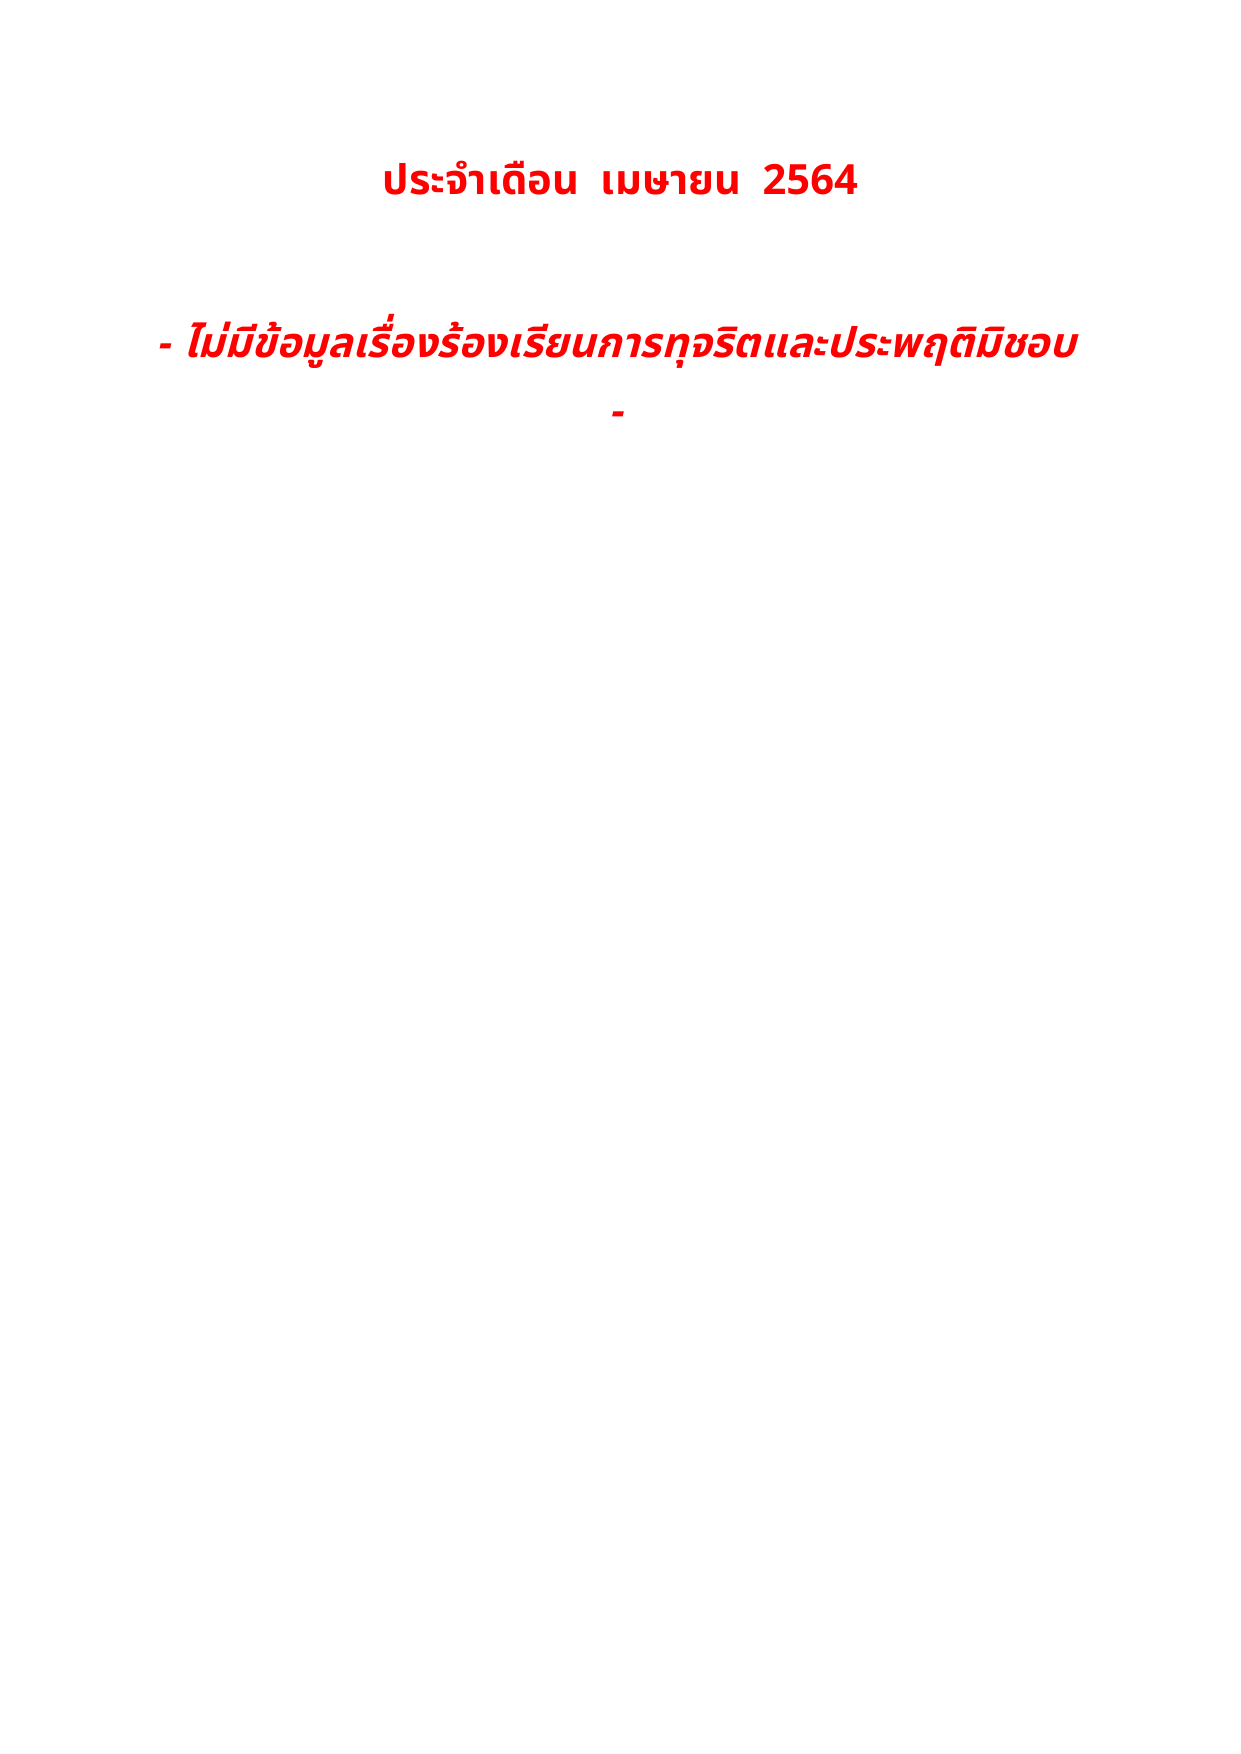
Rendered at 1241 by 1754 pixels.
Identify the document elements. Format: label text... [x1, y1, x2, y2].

text - ไม่มีข้อมูลเรื่องร้องเรียนการทุจริตและประพฤติมิชอบ - [150, 313, 1090, 437]
text ประจำเดือน เมษายน 2564 [150, 150, 1090, 213]
